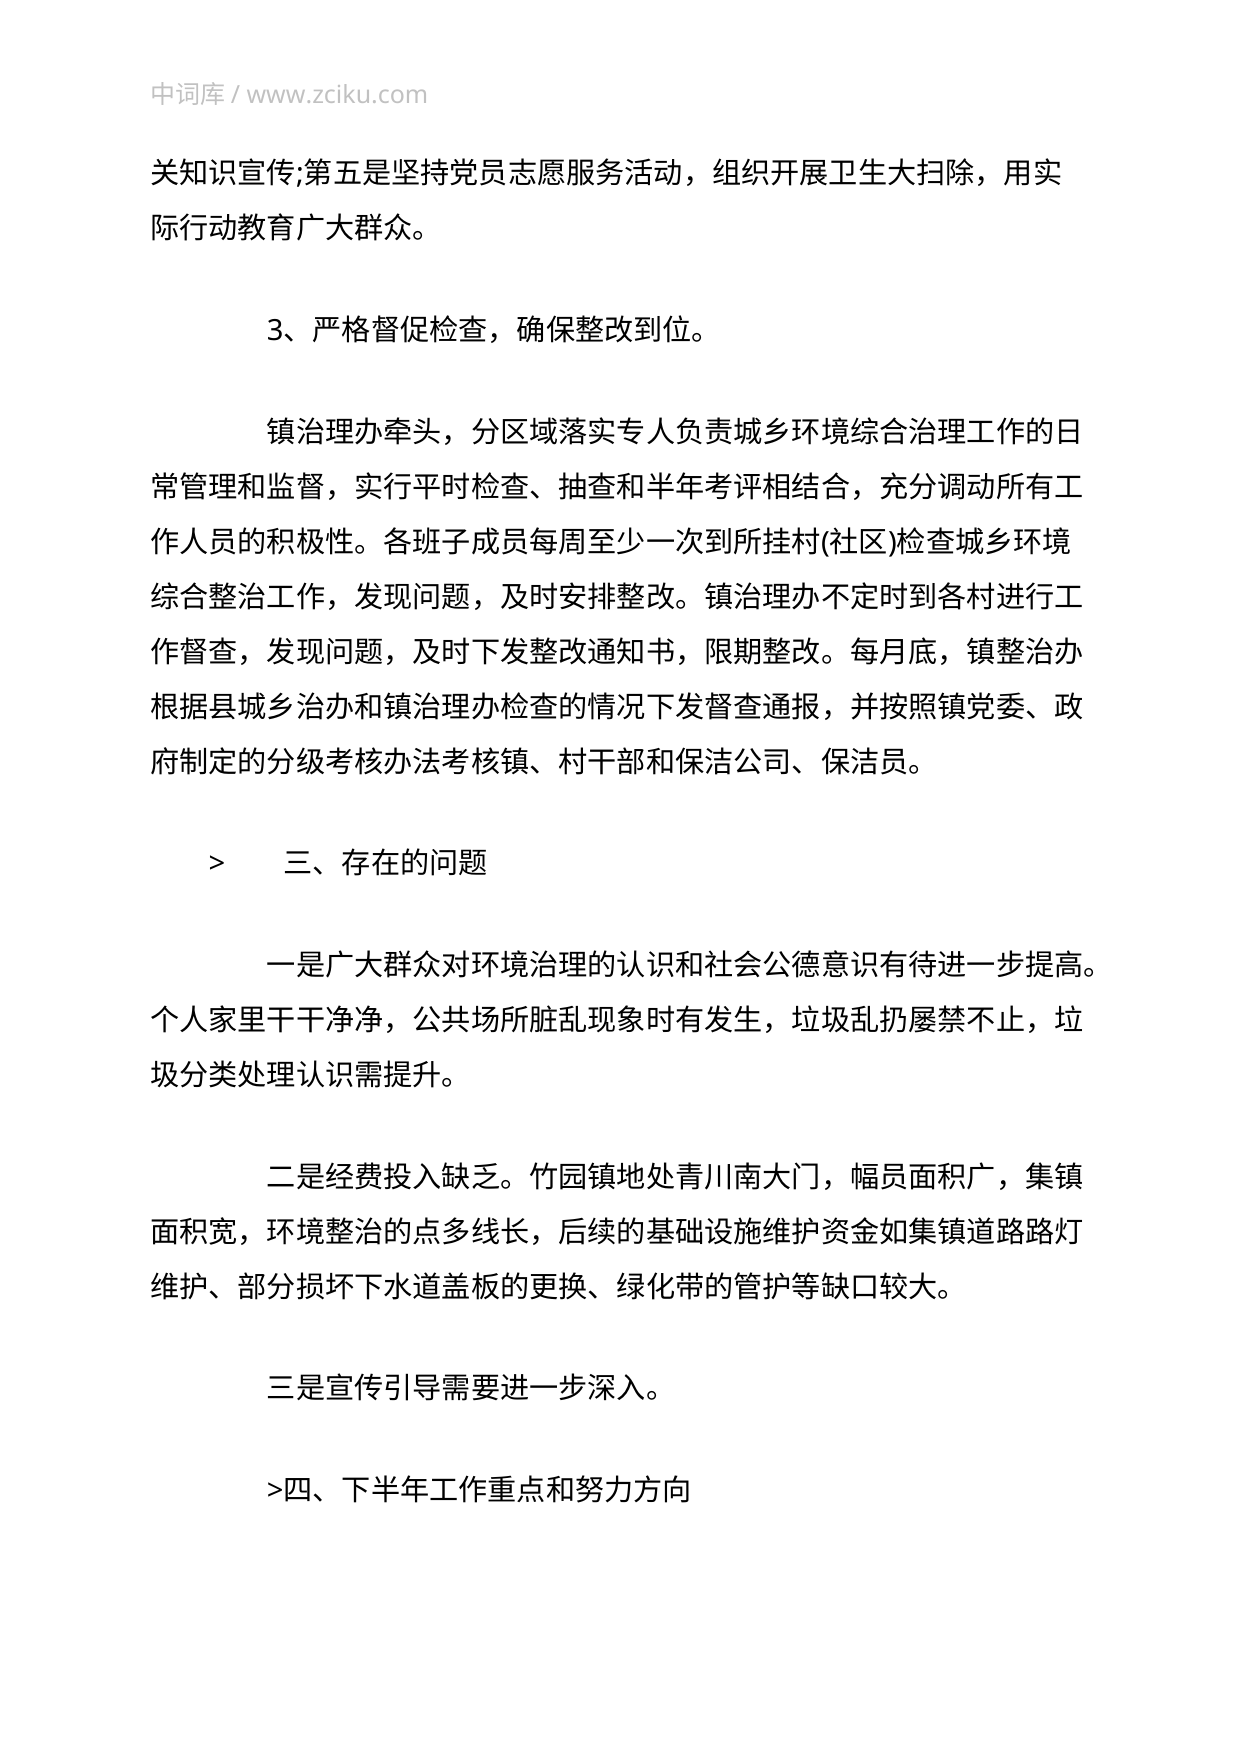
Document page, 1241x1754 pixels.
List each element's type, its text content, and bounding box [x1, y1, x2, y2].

text > 三、存在的问题 [150, 840, 1090, 882]
text 3、严格督促检查，确保整改到位。 [150, 307, 1090, 349]
text 镇治理办牵头，分区域落实专人负责城乡环境综合治理工作的日常管理和监督，实行平时检查、抽查和半年考评相结合，充分调动所有工作人员的积极性。各班子成员每周至少一次到所挂村(社区)检查城乡环境综合整治工作，发现问题，及时安排整改。镇治理办不定时到各村进行工作督查，发现问题，及时下发整改通知书，限期整改。每月底，镇整治办根据县城乡治办和镇治理办检查的情况下发督查通报，并按照镇党委、政府制定的分级考核办法考核镇、村干部和保洁公司、保洁员。 [150, 409, 1090, 781]
text 一是广大群众对环境治理的认识和社会公德意识有待进一步提高。个人家里干干净净，公共场所脏乱现象时有发生，垃圾乱扔屡禁不止，垃圾分类处理认识需提升。 [150, 942, 1090, 1094]
text 三是宣传引导需要进一步深入。 [150, 1365, 1090, 1407]
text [150, 150, 1090, 247]
text >四、下半年工作重点和努力方向 [150, 1467, 1090, 1509]
text 二是经费投入缺乏。竹园镇地处青川南大门，幅员面积广，集镇面积宽，环境整治的点多线长，后续的基础设施维护资金如集镇道路路灯维护、部分损坏下水道盖板的更换、绿化带的管护等缺口较大。 [150, 1153, 1090, 1306]
